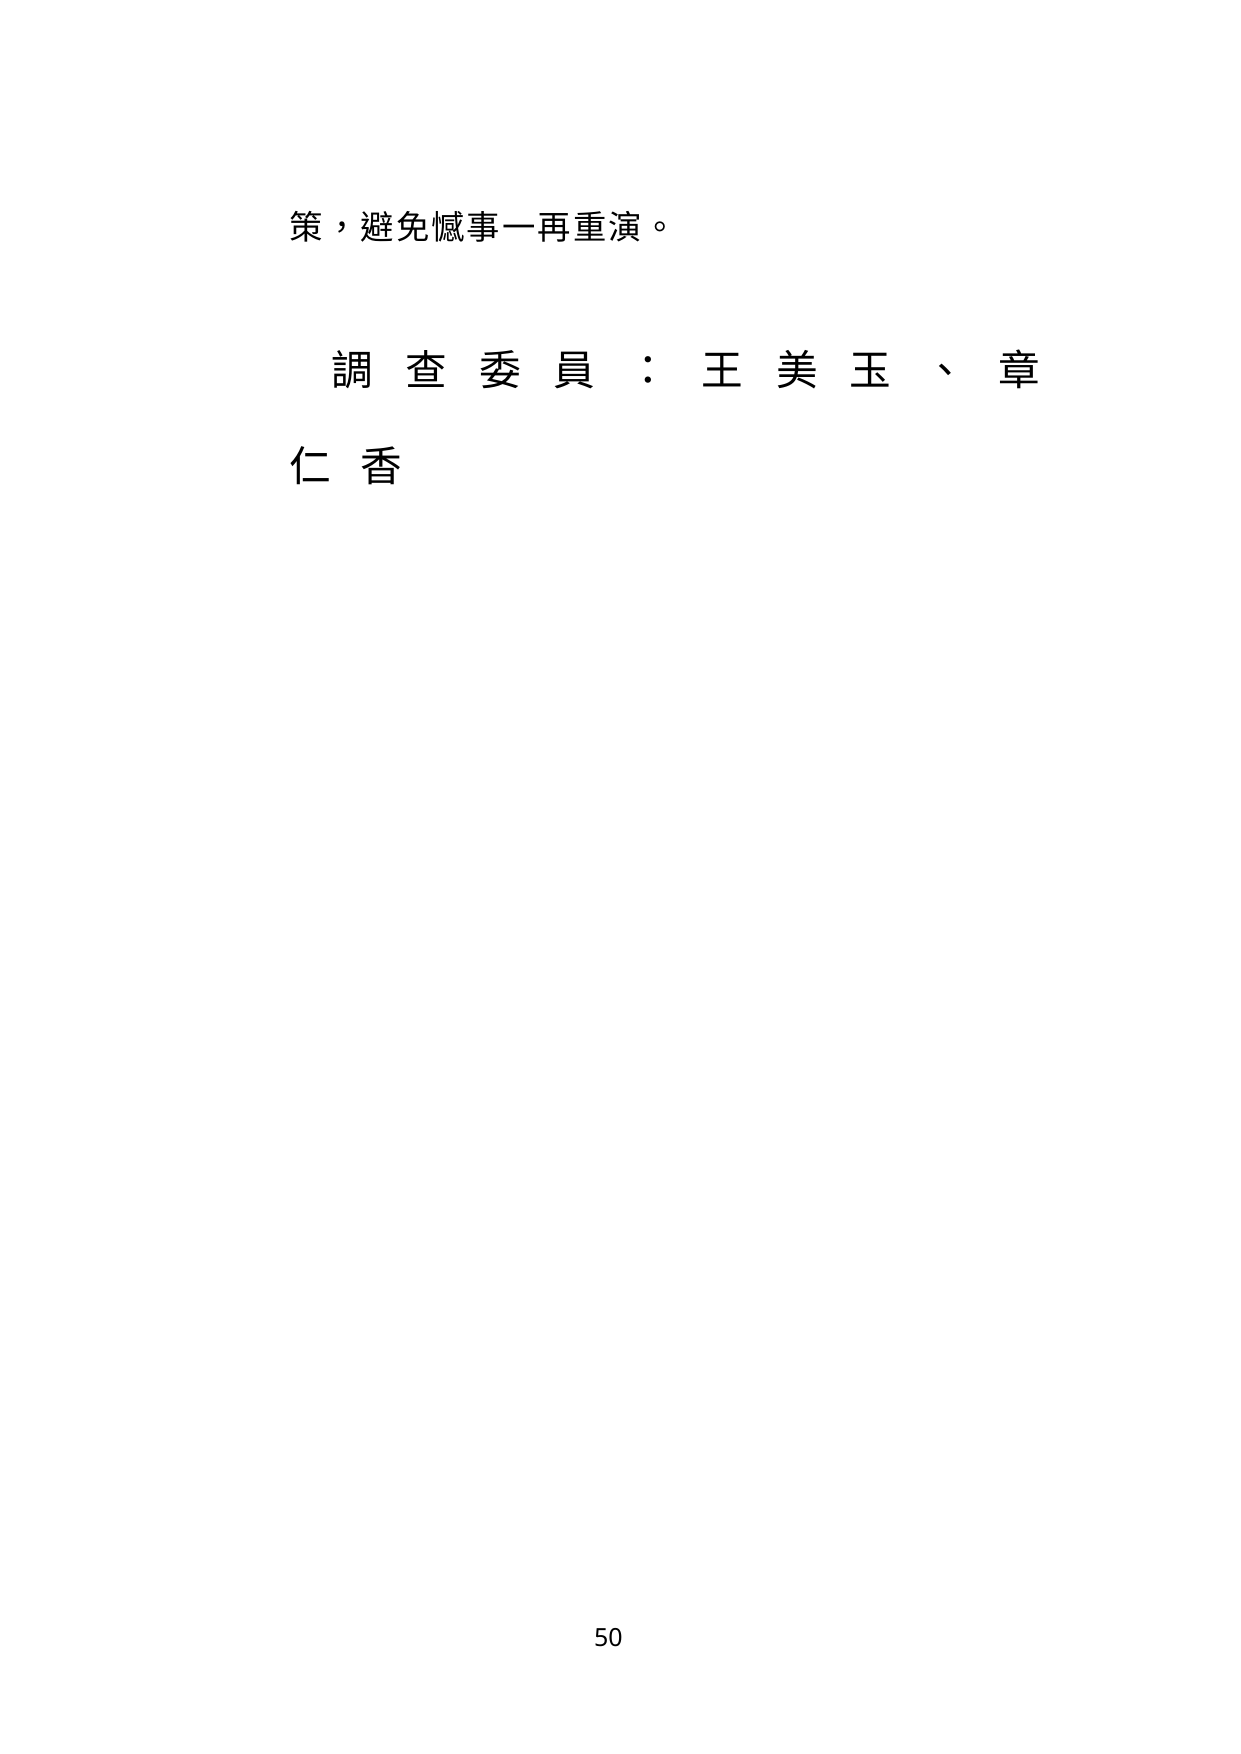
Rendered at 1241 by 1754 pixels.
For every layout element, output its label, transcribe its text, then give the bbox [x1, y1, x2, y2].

subtitle 調查委員：王美玉、章仁香 [289, 320, 1069, 510]
